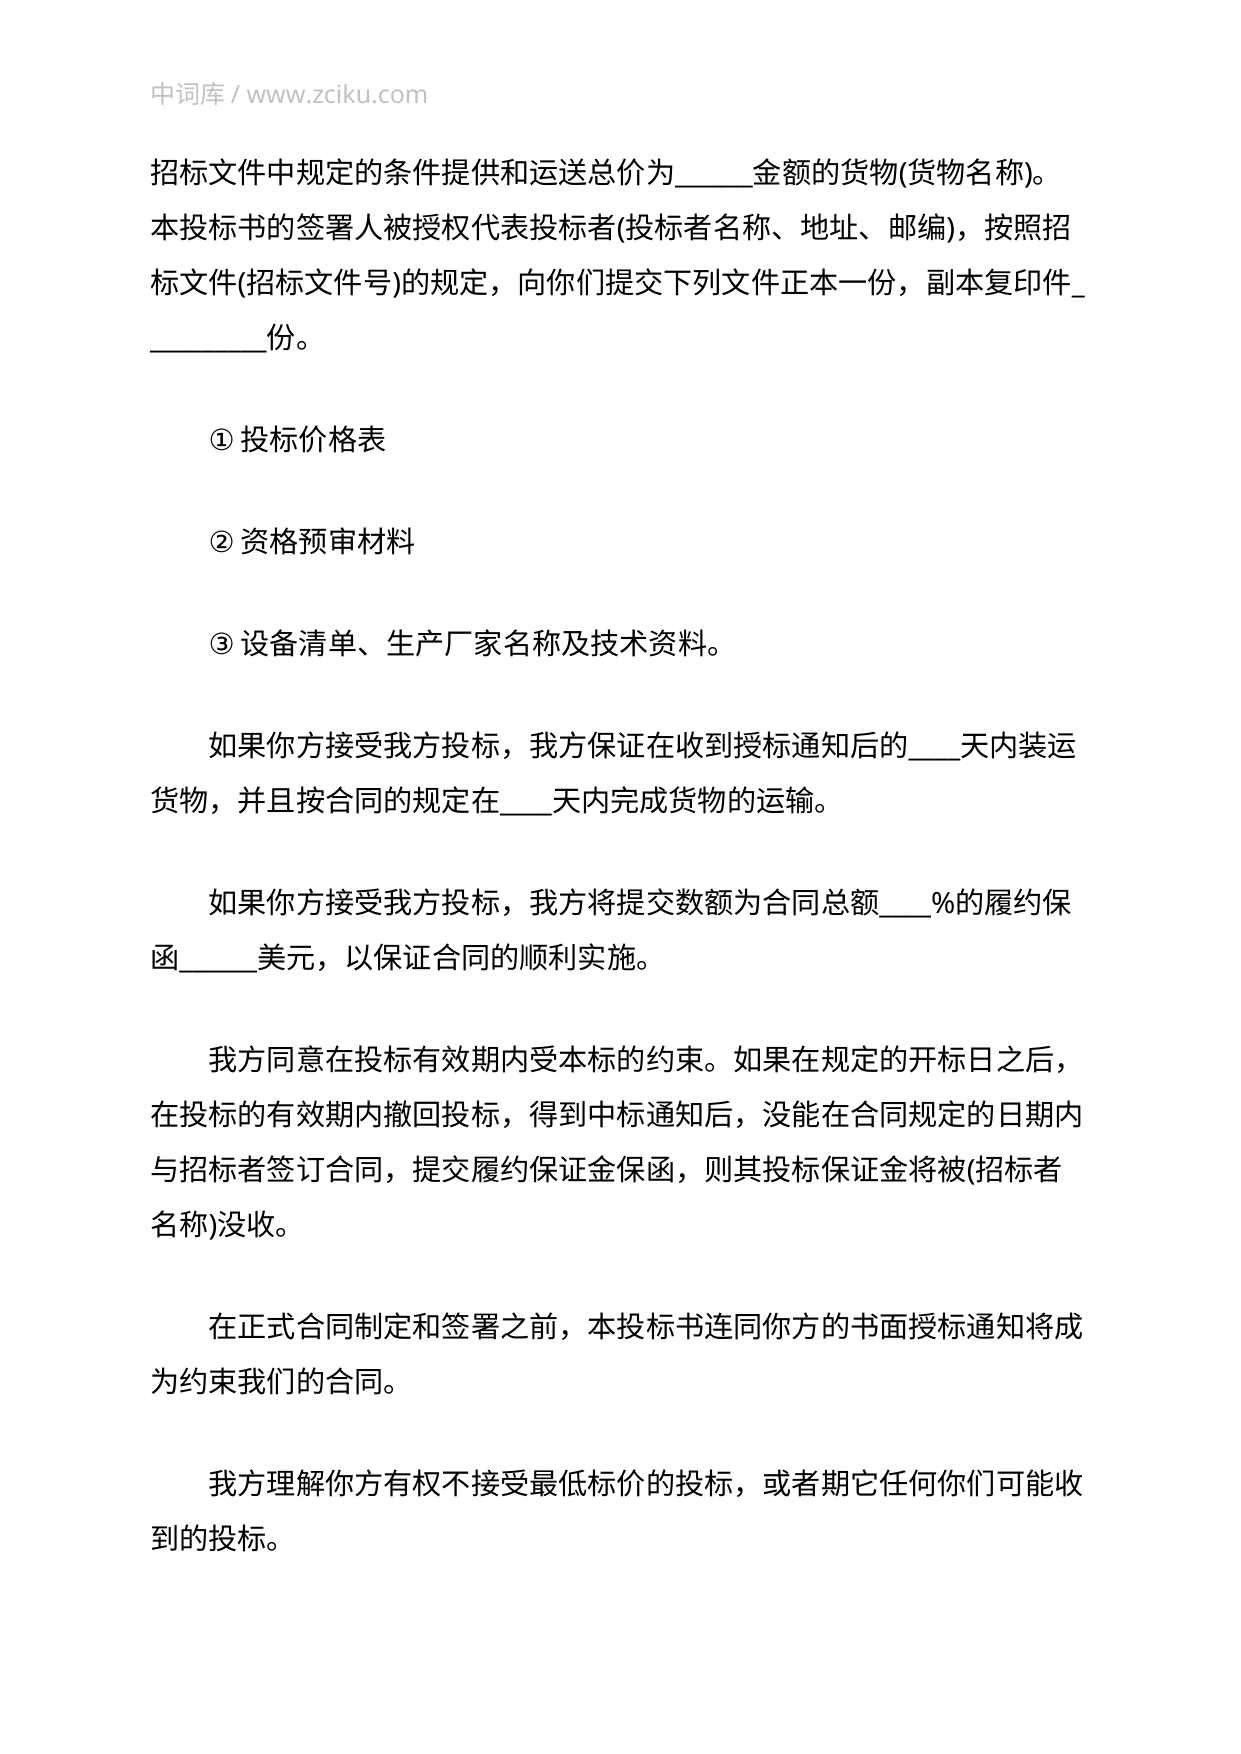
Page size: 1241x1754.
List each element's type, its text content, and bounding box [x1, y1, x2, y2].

text 在正式合同制定和签署之前，本投标书连同你方的书面授标通知将成为约束我们的合同。 [150, 1304, 1090, 1401]
text ②资格预审材料 [150, 519, 1090, 561]
text 我方理解你方有权不接受最低标价的投标，或者期它任何你们可能收到的投标。 [150, 1460, 1090, 1557]
text 如果你方接受我方投标，我方保证在收到授标通知后的____天内装运货物，并且按合同的规定在____天内完成货物的运输。 [150, 723, 1090, 820]
text ③设备清单、生产厂家名称及技术资料。 [150, 621, 1090, 663]
text 我方同意在投标有效期内受本标的约束。如果在规定的开标日之后，在投标的有效期内撤回投标，得到中标通知后，没能在合同规定的日期内与招标者签订合同，提交履约保证金保函，则其投标保证金将被(招标者名称)没收。 [150, 1037, 1090, 1244]
text ①投标价格表 [150, 417, 1090, 459]
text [150, 150, 1090, 357]
text 如果你方接受我方投标，我方将提交数额为合同总额____%的履约保函______美元，以保证合同的顺利实施。 [150, 880, 1090, 977]
